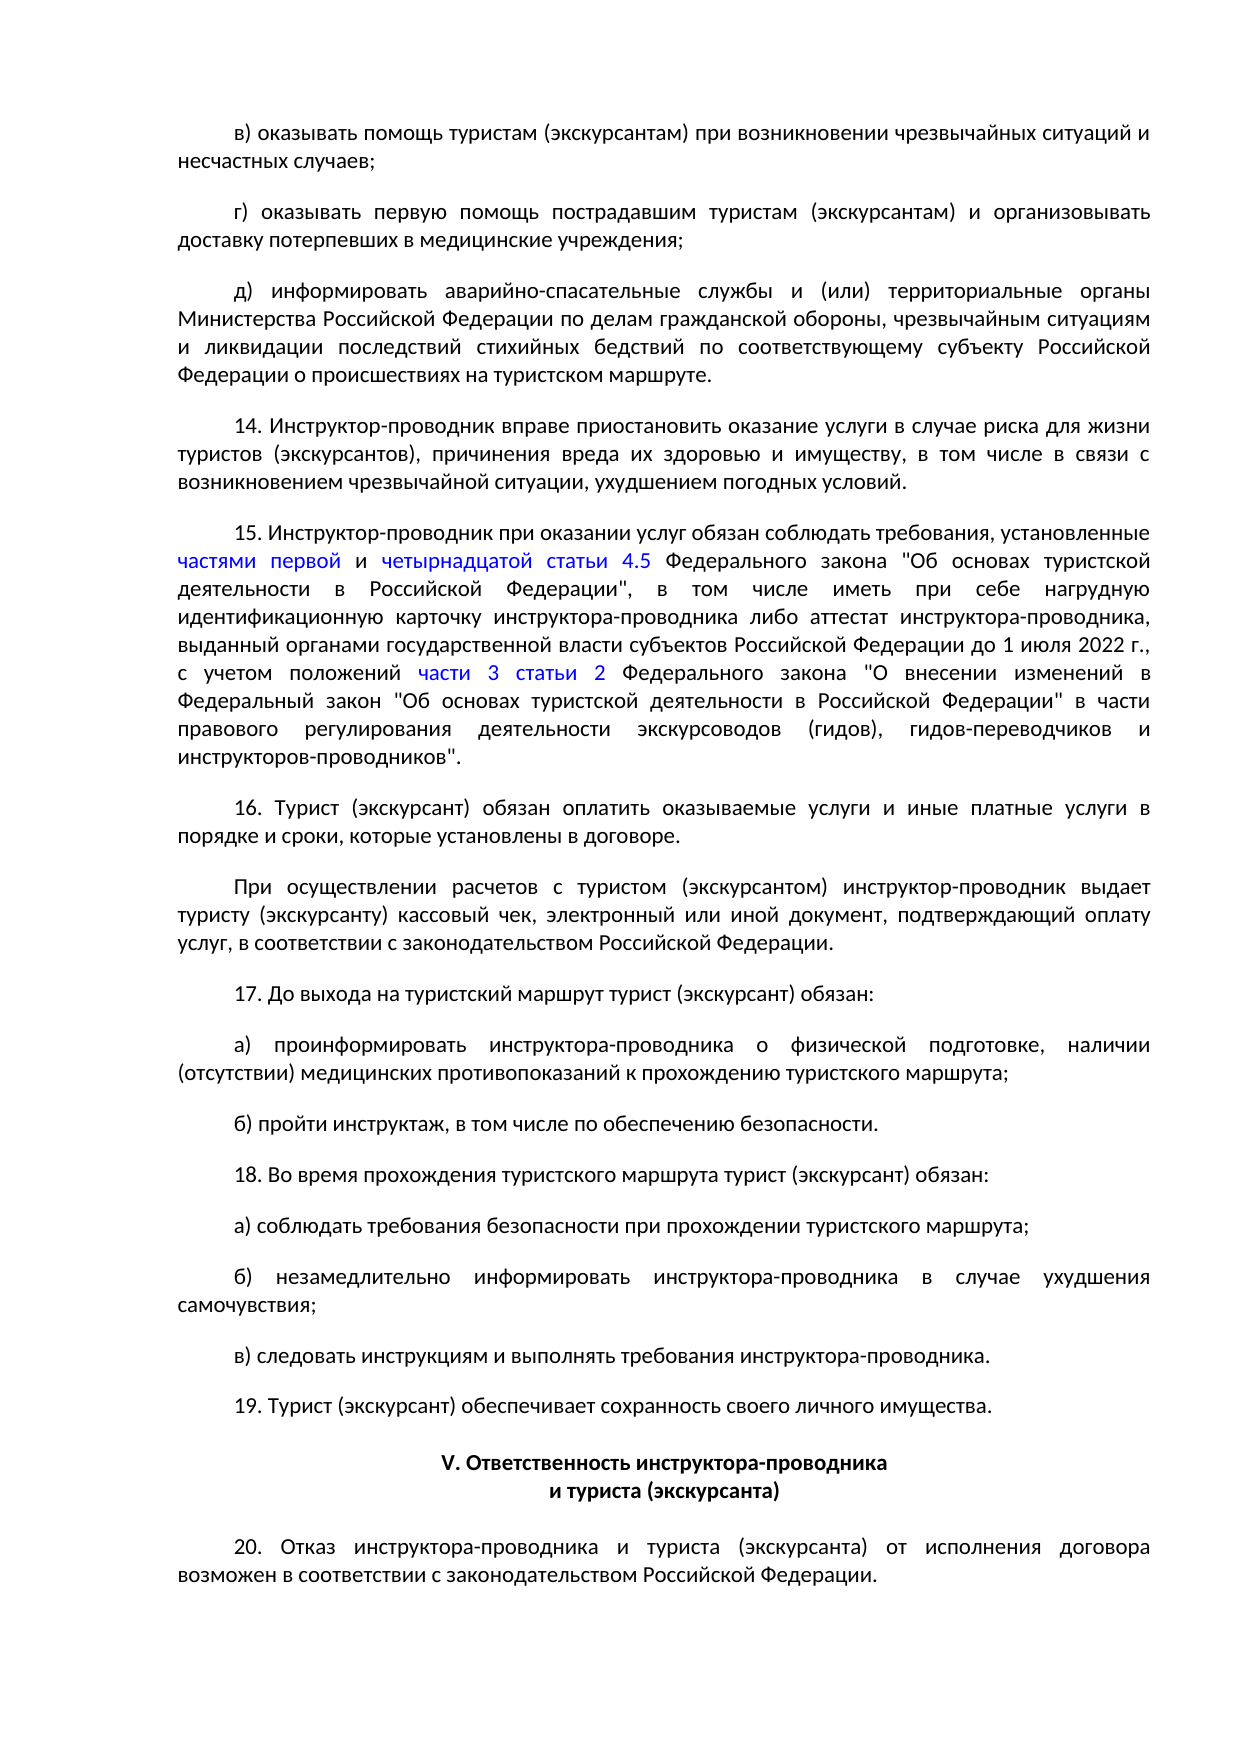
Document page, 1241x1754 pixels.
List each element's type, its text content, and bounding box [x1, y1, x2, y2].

title V. Ответственность инструктора-проводника [177, 1448, 1152, 1476]
text а) проинформировать инструктора-проводника о физической подготовке, наличии (отсутствии) медицинских противопоказаний к прохождению туристского маршрута; [177, 1030, 1152, 1086]
text 17. До выхода на туристский маршрут турист (экскурсант) обязан: [177, 979, 1152, 1007]
text При осуществлении расчетов с туристом (экскурсантом) инструктор-проводник выдает туристу (экскурсанту) кассовый чек, электронный или иной документ, подтверждающий оплату услуг, в соответствии с законодательством Российской Федерации. [177, 872, 1152, 956]
title и туриста (экскурсанта) [177, 1476, 1152, 1504]
text 15. Инструктор-проводник при оказании услуг обязан соблюдать требования, установленные частями первой и четырнадцатой статьи 4.5 Федерального закона "Об основах туристской деятельности в Российской Федерации", в том числе иметь при себе нагрудную идентификационную карточку инструктора-проводника либо аттестат инструктора-проводника, выданный органами государственной власти субъектов Российской Федерации до 1 июля 2022 г., с учетом положений части 3 статьи 2 Федерального закона "О внесении изменений в Федеральный закон "Об основах туристской деятельности в Российской Федерации" в части правового регулирования деятельности экскурсоводов (гидов), гидов-переводчиков и инструкторов-проводников". [177, 518, 1152, 770]
text а) соблюдать требования безопасности при прохождении туристского маршрута; [177, 1211, 1152, 1239]
text 16. Турист (экскурсант) обязан оплатить оказываемые услуги и иные платные услуги в порядке и сроки, которые установлены в договоре. [177, 793, 1152, 849]
text в) следовать инструкциям и выполнять требования инструктора-проводника. [177, 1341, 1152, 1369]
text б) пройти инструктаж, в том числе по обеспечению безопасности. [177, 1109, 1152, 1137]
text 14. Инструктор-проводник вправе приостановить оказание услуги в случае риска для жизни туристов (экскурсантов), причинения вреда их здоровью и имуществу, в том числе в связи с возникновением чрезвычайной ситуации, ухудшением погодных условий. [177, 411, 1152, 495]
text б) незамедлительно информировать инструктора-проводника в случае ухудшения самочувствия; [177, 1262, 1152, 1318]
text д) информировать аварийно-спасательные службы и (или) территориальные органы Министерства Российской Федерации по делам гражданской обороны, чрезвычайным ситуациям и ликвидации последствий стихийных бедствий по соответствующему субъекту Российской Федерации о происшествиях на туристском маршруте. [177, 276, 1152, 388]
text 18. Во время прохождения туристского маршрута турист (экскурсант) обязан: [177, 1160, 1152, 1188]
text в) оказывать помощь туристам (экскурсантам) при возникновении чрезвычайных ситуаций и несчастных случаев; [177, 118, 1152, 174]
text 20. Отказ инструктора-проводника и туриста (экскурсанта) от исполнения договора возможен в соответствии с законодательством Российской Федерации. [177, 1532, 1152, 1588]
text г) оказывать первую помощь пострадавшим туристам (экскурсантам) и организовывать доставку потерпевших в медицинские учреждения; [177, 197, 1152, 253]
text 19. Турист (экскурсант) обеспечивает сохранность своего личного имущества. [177, 1392, 1152, 1420]
